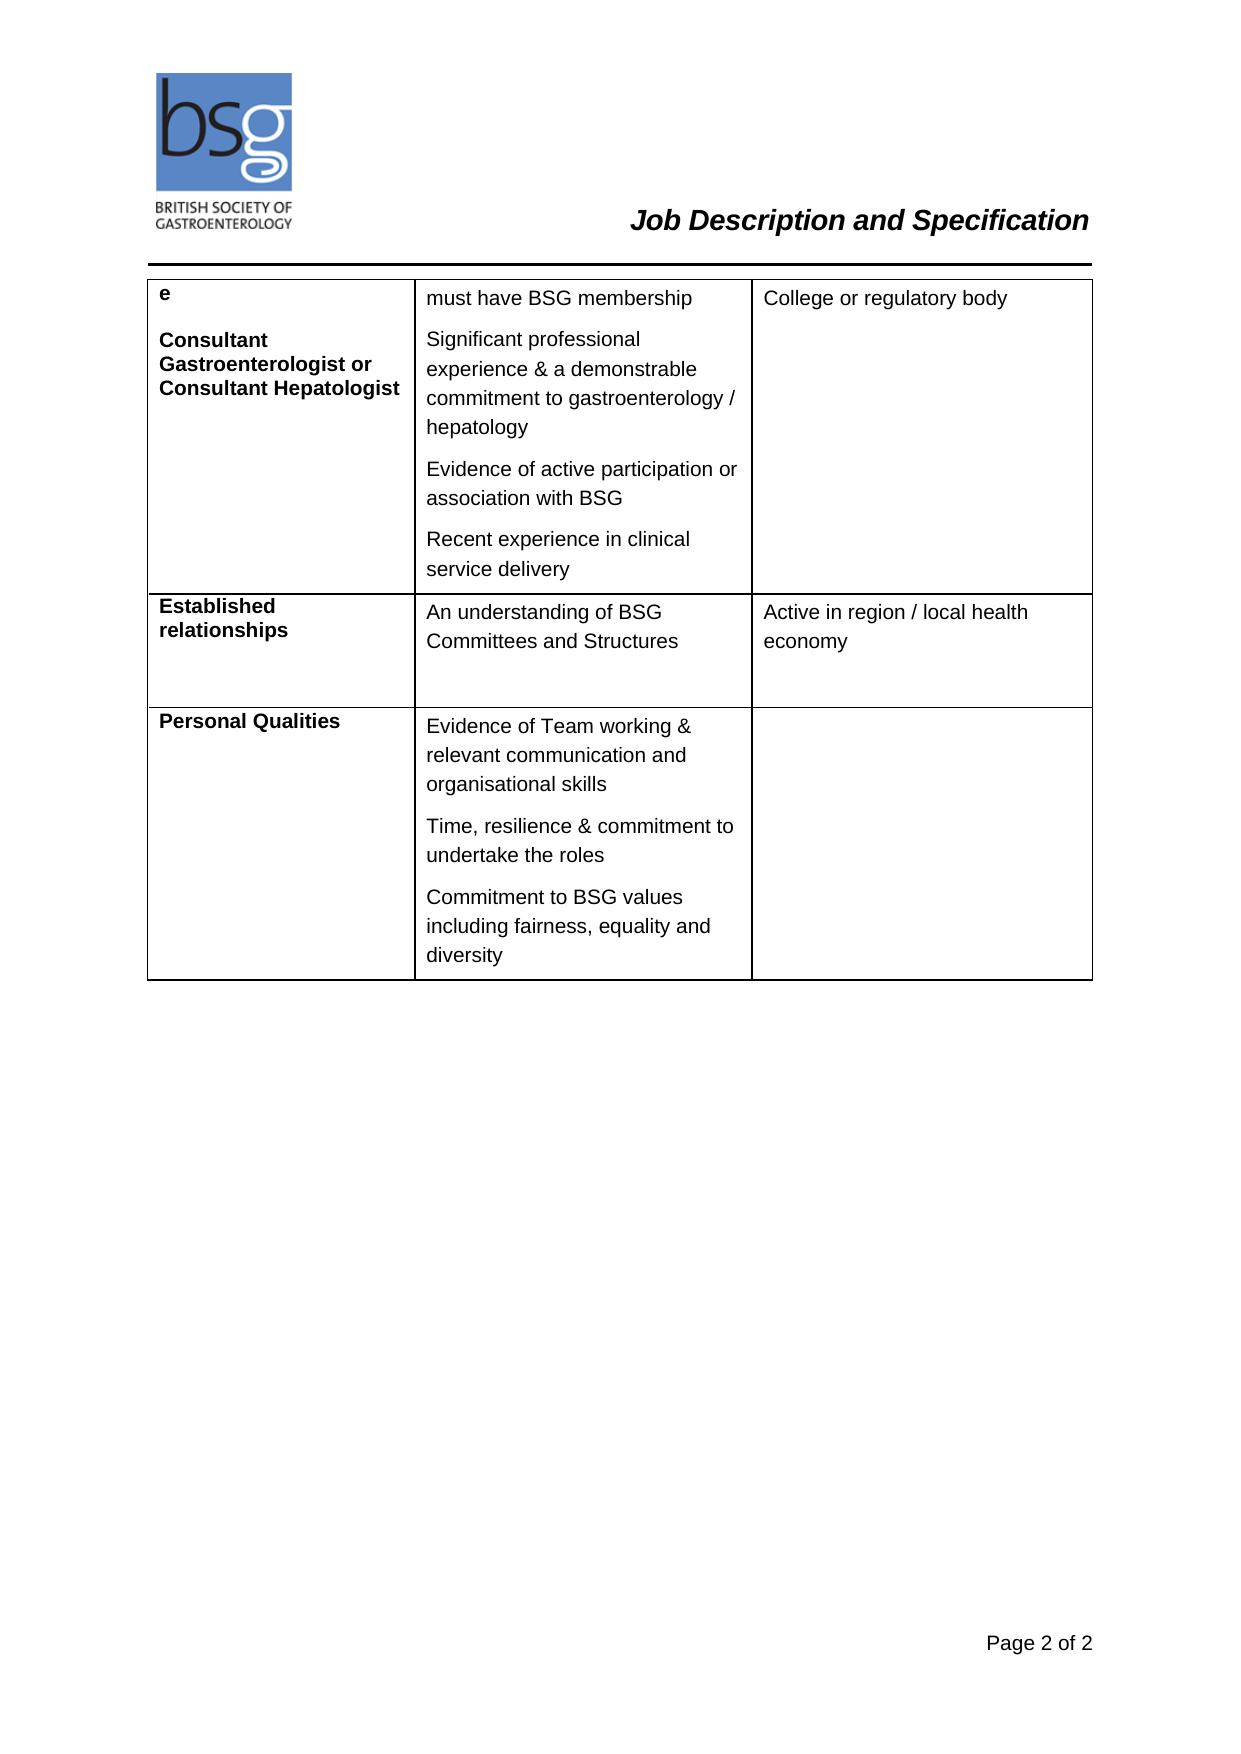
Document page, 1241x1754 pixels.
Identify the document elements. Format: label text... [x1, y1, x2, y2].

table_cell Established relationships [148, 594, 414, 707]
table_cell Active in region / local health economy [753, 595, 1092, 707]
table_cell Evidence of Team working & relevant communication and organisational skills Time, resilience & commitment to undertake the roles Commitment to BSG values including fairness, equality and diversity [416, 708, 751, 979]
table_cell [753, 708, 1092, 979]
table_cell Personal Qualities [148, 708, 414, 979]
picture [155, 73, 293, 230]
table_cell Clinical/Service Achievements/experience Consultant Gastroenterologist or Consultant Hepatologist [148, 280, 414, 593]
table_cell An understanding of BSG Committees and Structures [416, 595, 751, 707]
table_cell Affiliation with relevant Royal College or regulatory body [753, 280, 1092, 593]
